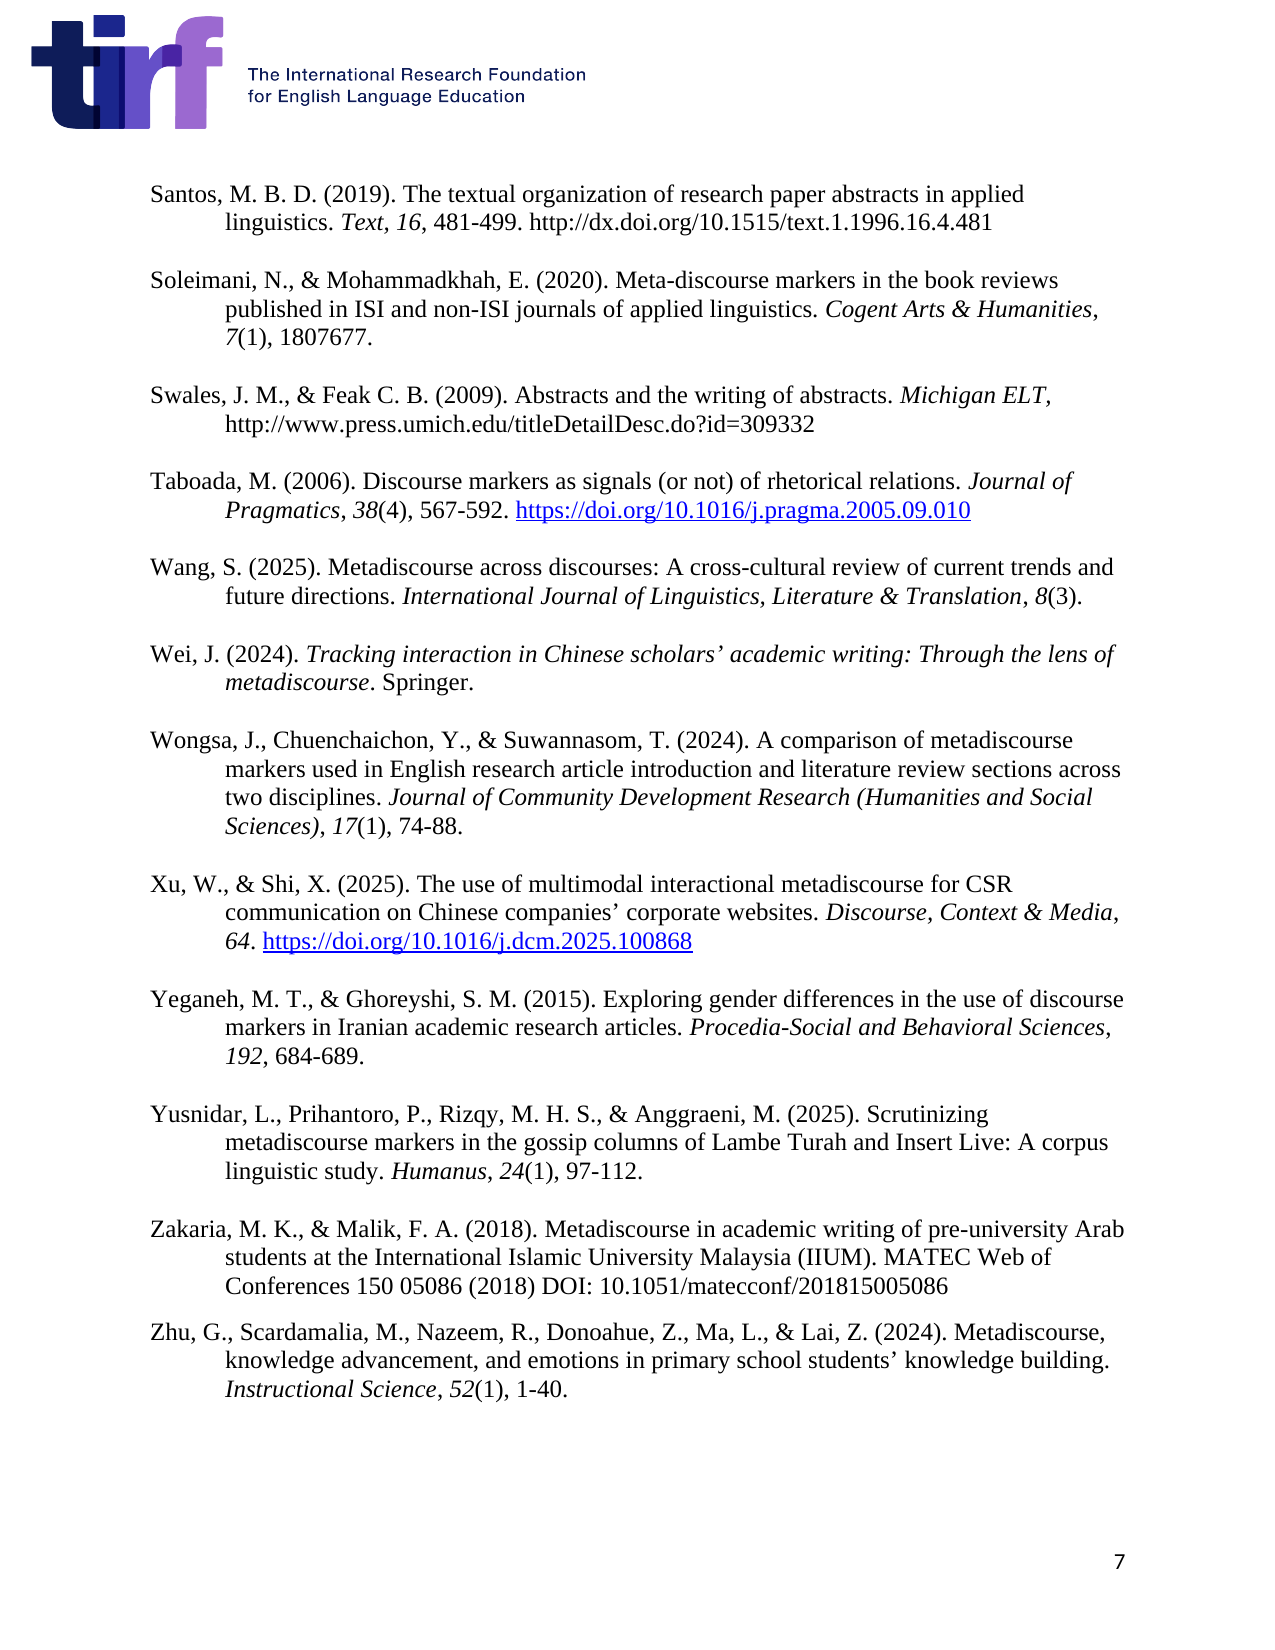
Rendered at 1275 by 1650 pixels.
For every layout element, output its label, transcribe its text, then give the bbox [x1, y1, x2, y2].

text Yeganeh, M. T., & Ghoreyshi, S. M. (2015). Exploring gender differences in the use of discourse markers in Iranian academic research articles. Procedia-Social and Behavioral Sciences, 192, 684-689. [150, 984, 1125, 1070]
text Zakaria, M. K., & Malik, F. A. (2018). Metadiscourse in academic writing of pre-university Arab students at the International Islamic University Malaysia (IIUM). MATEC Web of Conferences 150 05086 (2018) DOI: 10.1051/matecconf/201815005086 [150, 1214, 1125, 1300]
text Santos, M. B. D. (2019). The textual organization of research paper abstracts in applied linguistics. Text, 16, 481-499. http://dx.doi.org/10.1515/text.1.1996.16.4.481 [150, 179, 1125, 236]
picture [31, 15, 592, 129]
text Zhu, G., Scardamalia, M., Nazeem, R., Donoahue, Z., Ma, L., & Lai, Z. (2024). Metadiscourse, knowledge advancement, and emotions in primary school students’ knowledge building. Instructional Science, 52(1), 1-40. [150, 1317, 1125, 1403]
text Wei, J. (2024). Tracking interaction in Chinese scholars’ academic writing: Through the lens of metadiscourse. Springer. [150, 639, 1125, 696]
text Wang, S. (2025). Metadiscourse across discourses: A cross-cultural review of current trends and future directions. International Journal of Linguistics, Literature & Translation, 8(3). [150, 552, 1125, 610]
text Soleimani, N., & Mohammadkhah, E. (2020). Meta-discourse markers in the book reviews published in ISI and non-ISI journals of applied linguistics. Cogent Arts & Humanities, 7(1), 1807677. [150, 265, 1125, 351]
text Yusnidar, L., Prihantoro, P., Rizqy, M. H. S., & Anggraeni, M. (2025). Scrutinizing metadiscourse markers in the gossip columns of Lambe Turah and Insert Live: A corpus linguistic study. Humanus, 24(1), 97-112. [150, 1099, 1125, 1185]
text Taboada, M. (2006). Discourse markers as signals (or not) of rhetorical relations. Journal of Pragmatics, 38(4), 567-592. https://doi.org/10.1016/j.pragma.2005.09.010 [150, 466, 1125, 524]
text Wongsa, J., Chuenchaichon, Y., & Suwannasom, T. (2024). A comparison of metadiscourse markers used in English research article introduction and literature review sections across two disciplines. Journal of Community Development Research (Humanities and Social Sciences), 17(1), 74-88. [150, 725, 1125, 840]
text Swales, J. M., & Feak C. B. (2009). Abstracts and the writing of abstracts. Michigan ELT, http://www.press.umich.edu/titleDetailDesc.do?id=309332 [150, 380, 1125, 437]
text Xu, W., & Shi, X. (2025). The use of multimodal interactional metadiscourse for CSR communication on Chinese companies’ corporate websites. Discourse, Context & Media, 64. https://doi.org/10.1016/j.dcm.2025.100868 [150, 869, 1125, 955]
